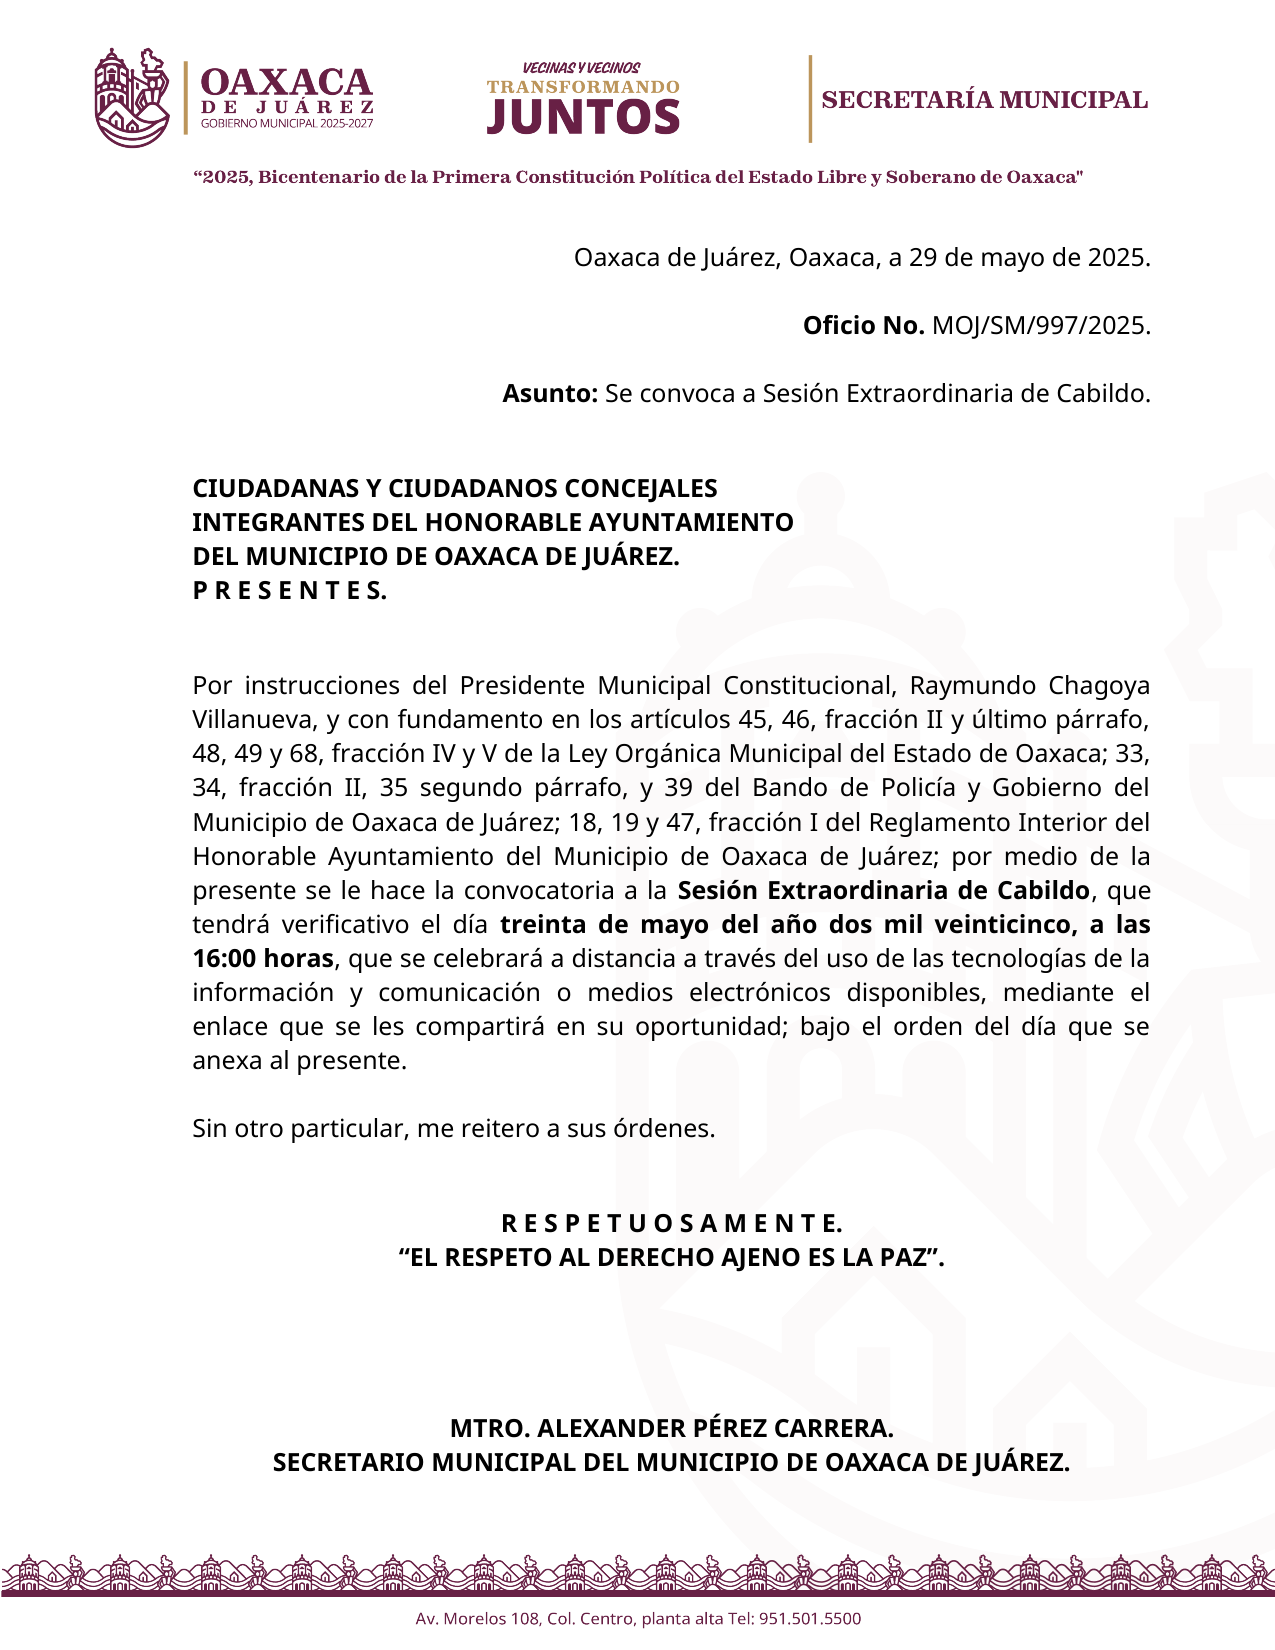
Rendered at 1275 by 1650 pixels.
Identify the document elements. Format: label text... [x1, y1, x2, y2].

text Por instrucciones del Presidente Municipal Constitucional, Raymundo Chagoya Villanueva, y con fundamento en los artículos 45, 46, fracción II y último párrafo, 48, 49 y 68, fracción IV y V de la Ley Orgánica Municipal del Estado de Oaxaca; 33, 34, fracción II, 35 segundo párrafo, y 39 del Bando de Policía y Gobierno del Municipio de Oaxaca de Juárez; 18, 19 y 47, fracción I del Reglamento Interior del Honorable Ayuntamiento del Municipio de Oaxaca de Juárez; por medio de la presente se le hace la convocatoria a la Sesión Extraordinaria de Cabildo, que tendrá verificativo el día treinta de mayo del año dos mil veinticinco, a las 16:00 horas, que se celebrará a distancia a través del uso de las tecnologías de la información y comunicación o medios electrónicos disponibles, mediante el enlace que se les compartirá en su oportunidad; bajo el orden del día que se anexa al presente. [192, 668, 1152, 1077]
text “EL RESPETO AL DERECHO AJENO ES LA PAZ”. [192, 1240, 1152, 1274]
text Oaxaca de Juárez, Oaxaca, a 29 de mayo de 2025. [192, 239, 1152, 273]
text MTRO. ALEXANDER PÉREZ CARRERA. [192, 1410, 1152, 1444]
text DEL MUNICIPIO DE OAXACA DE JUÁREZ. [192, 539, 1152, 573]
text Sin otro particular, me reitero a sus órdenes. [192, 1111, 1152, 1145]
text SECRETARIO MUNICIPAL DEL MUNICIPIO DE OAXACA DE JUÁREZ. [192, 1444, 1152, 1478]
text R E S P E T U O S A M E N T E. [192, 1206, 1152, 1240]
text Oficio No. MOJ/SM/997/2025. [192, 307, 1152, 341]
text INTEGRANTES DEL HONORABLE AYUNTAMIENTO [192, 505, 1152, 539]
text CIUDADANAS Y CIUDADANOS CONCEJALES [192, 471, 1152, 505]
picture [1, 0, 1275, 1649]
text Asunto: Se convoca a Sesión Extraordinaria de Cabildo. [192, 376, 1152, 409]
text P R E S E N T E S. [192, 573, 1152, 607]
